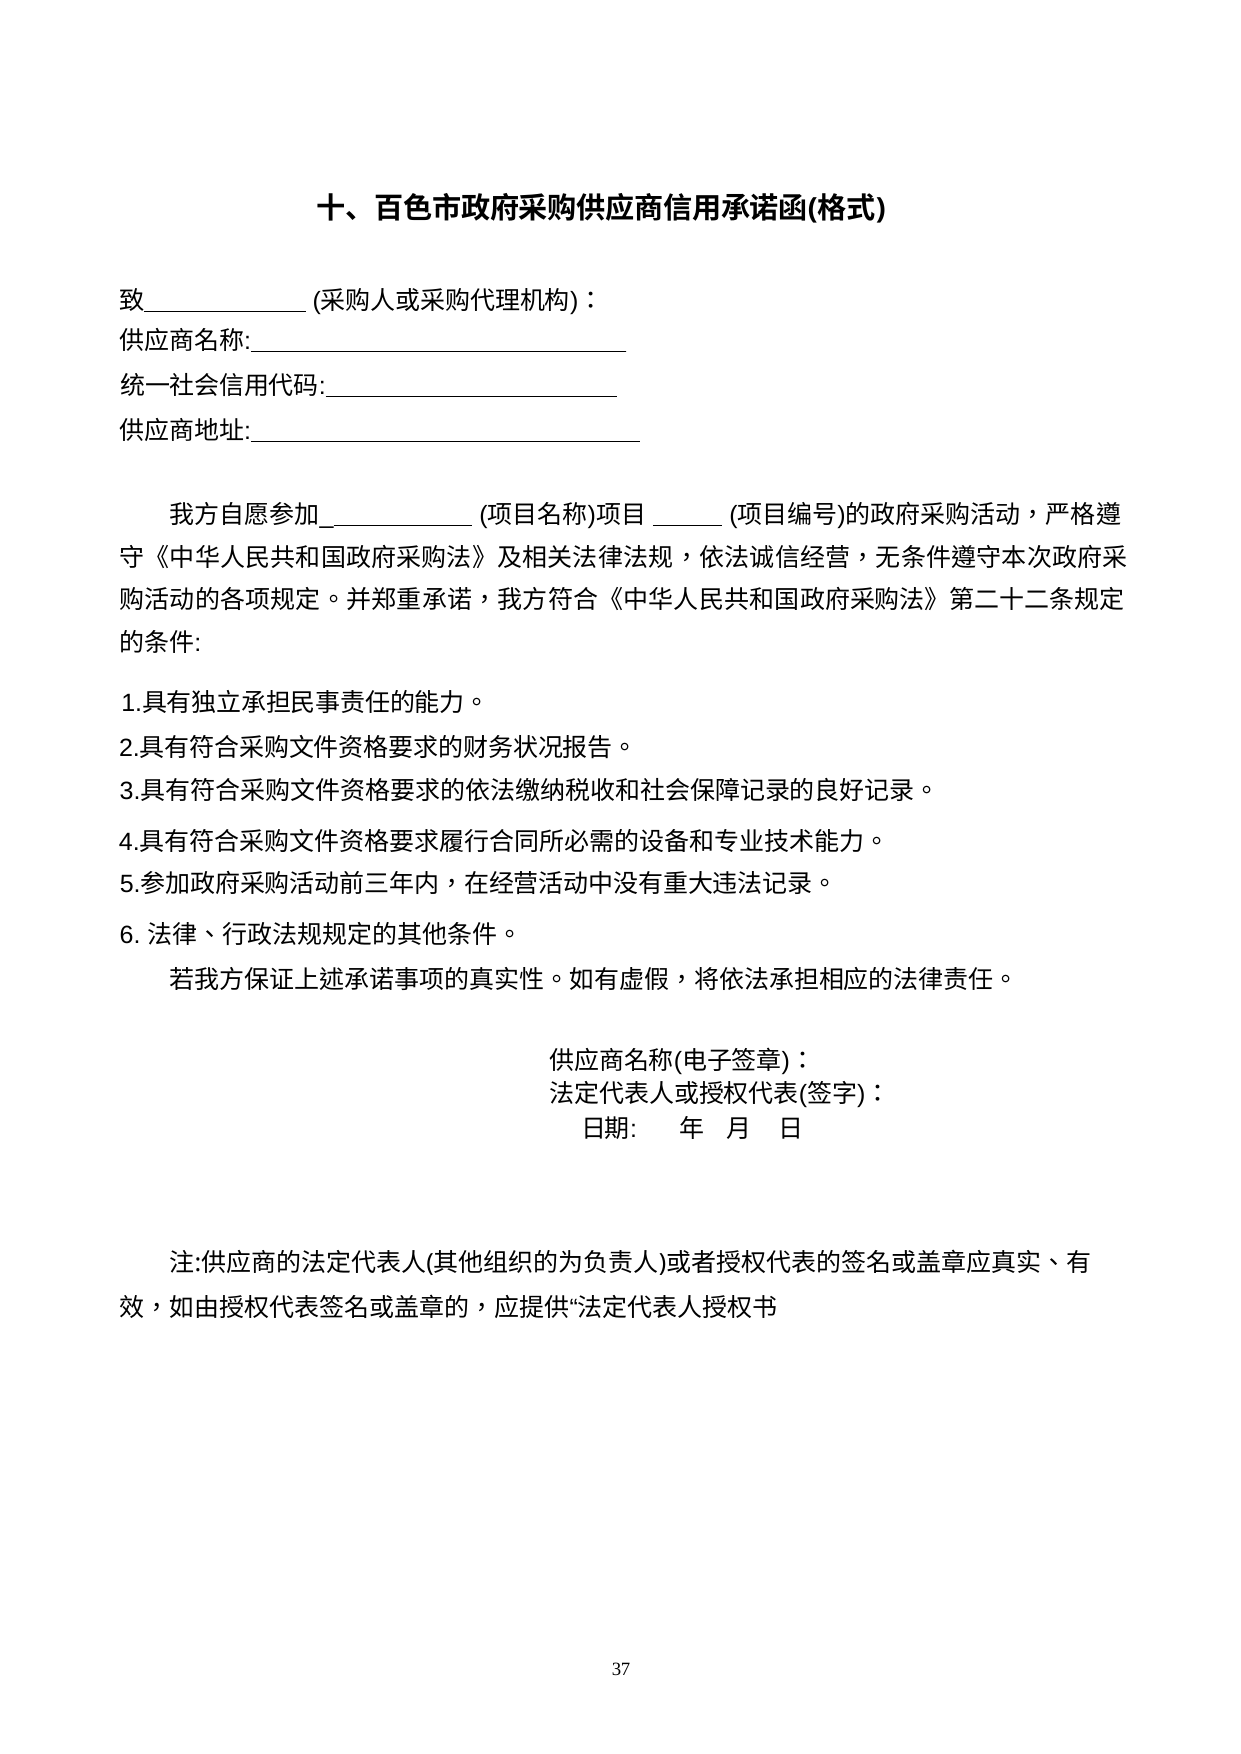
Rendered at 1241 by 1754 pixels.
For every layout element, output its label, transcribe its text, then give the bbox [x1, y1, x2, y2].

text 注:供应商的法定代表人(其他组织的为负责人)或者授权代表的签名或盖章应真实、有效，如由授权代表签名或盖章的，应提供“法定代表人授权书 [119, 1244, 1128, 1321]
text 供应商名称(电子签章)： [549, 1049, 1128, 1074]
text 若我方保证上述承诺事项的真实性。如有虚假，将依法承担相应的法律责任。 [169, 968, 1128, 994]
text 6. 法律、行政法规规定的其他条件。 [119, 923, 1128, 949]
text 十、百色市政府采购供应商信用承诺函(格式) [317, 189, 1128, 226]
text 统一社会信用代码: [120, 373, 1128, 399]
text 4.具有符合采购文件资格要求履行合同所必需的设备和专业技术能力。 [119, 829, 1128, 855]
text 供应商地址: [119, 418, 1128, 445]
text 5.参加政府采购活动前三年内，在经营活动中没有重大违法记录。 [119, 874, 1128, 923]
text 致 (采购人或采购代理机构)： [119, 286, 1128, 314]
text 供应商名称: [119, 328, 1128, 354]
text 2.具有符合采购文件资格要求的财务状况报告。 [119, 735, 1128, 761]
text 我方自愿参加_ (项目名称)项目 (项目编号)的政府采购活动，严格遵守《中华人民共和国政府采购法》及相关法律法规，依法诚信经营，无条件遵守本次政府采购活动的各项规定。并郑重承诺，我方符合《中华人民共和国政府采购法》第二十二条规定的条件: [119, 500, 1128, 657]
text 3.具有符合采购文件资格要求的依法缴纳税收和社会保障记录的良好记录。 [119, 780, 1128, 829]
text 法定代表人或授权代表(签字)： [549, 1083, 1128, 1108]
text 日期: 年 月 日 [581, 1116, 1128, 1142]
text 1.具有独立承担民事责任的能力。 [121, 690, 1128, 716]
